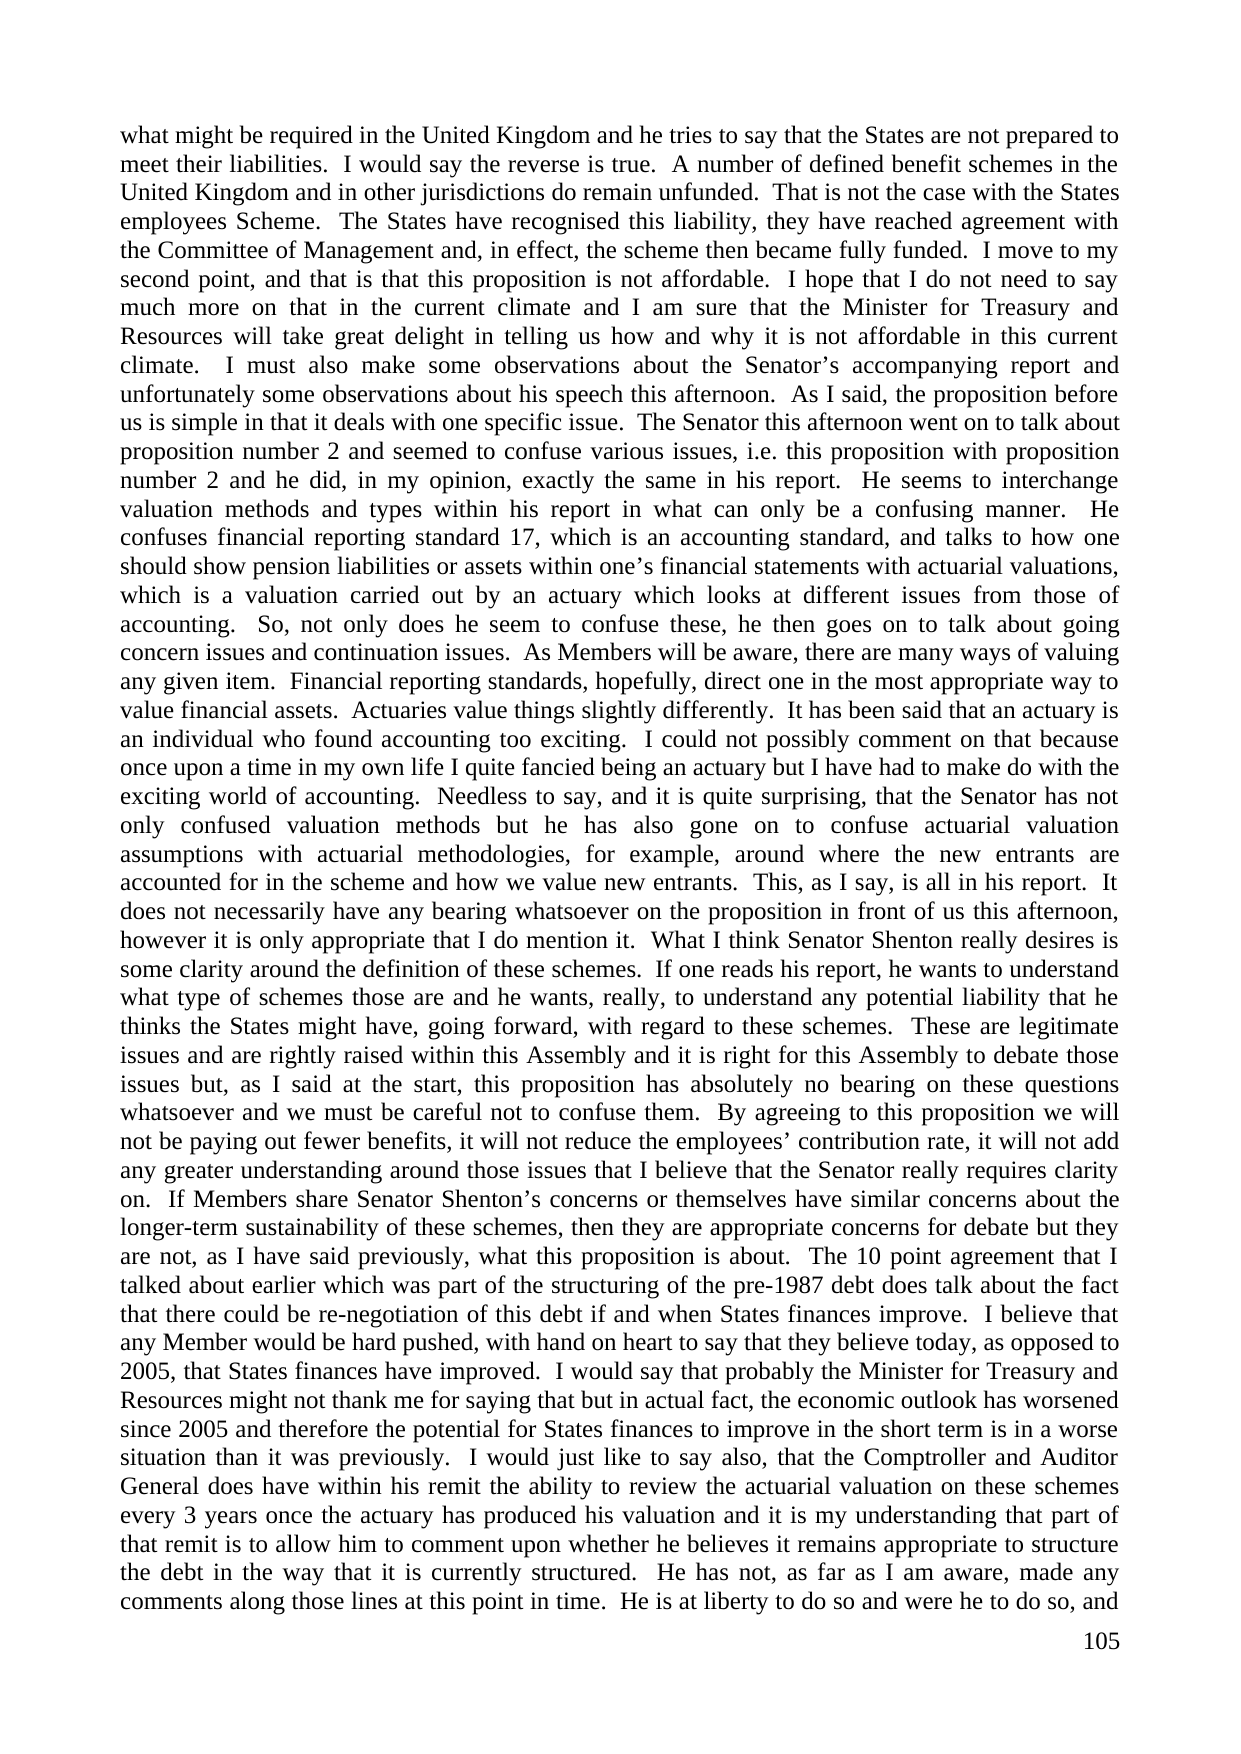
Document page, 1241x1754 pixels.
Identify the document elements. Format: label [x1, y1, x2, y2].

text [120, 120, 1120, 1615]
